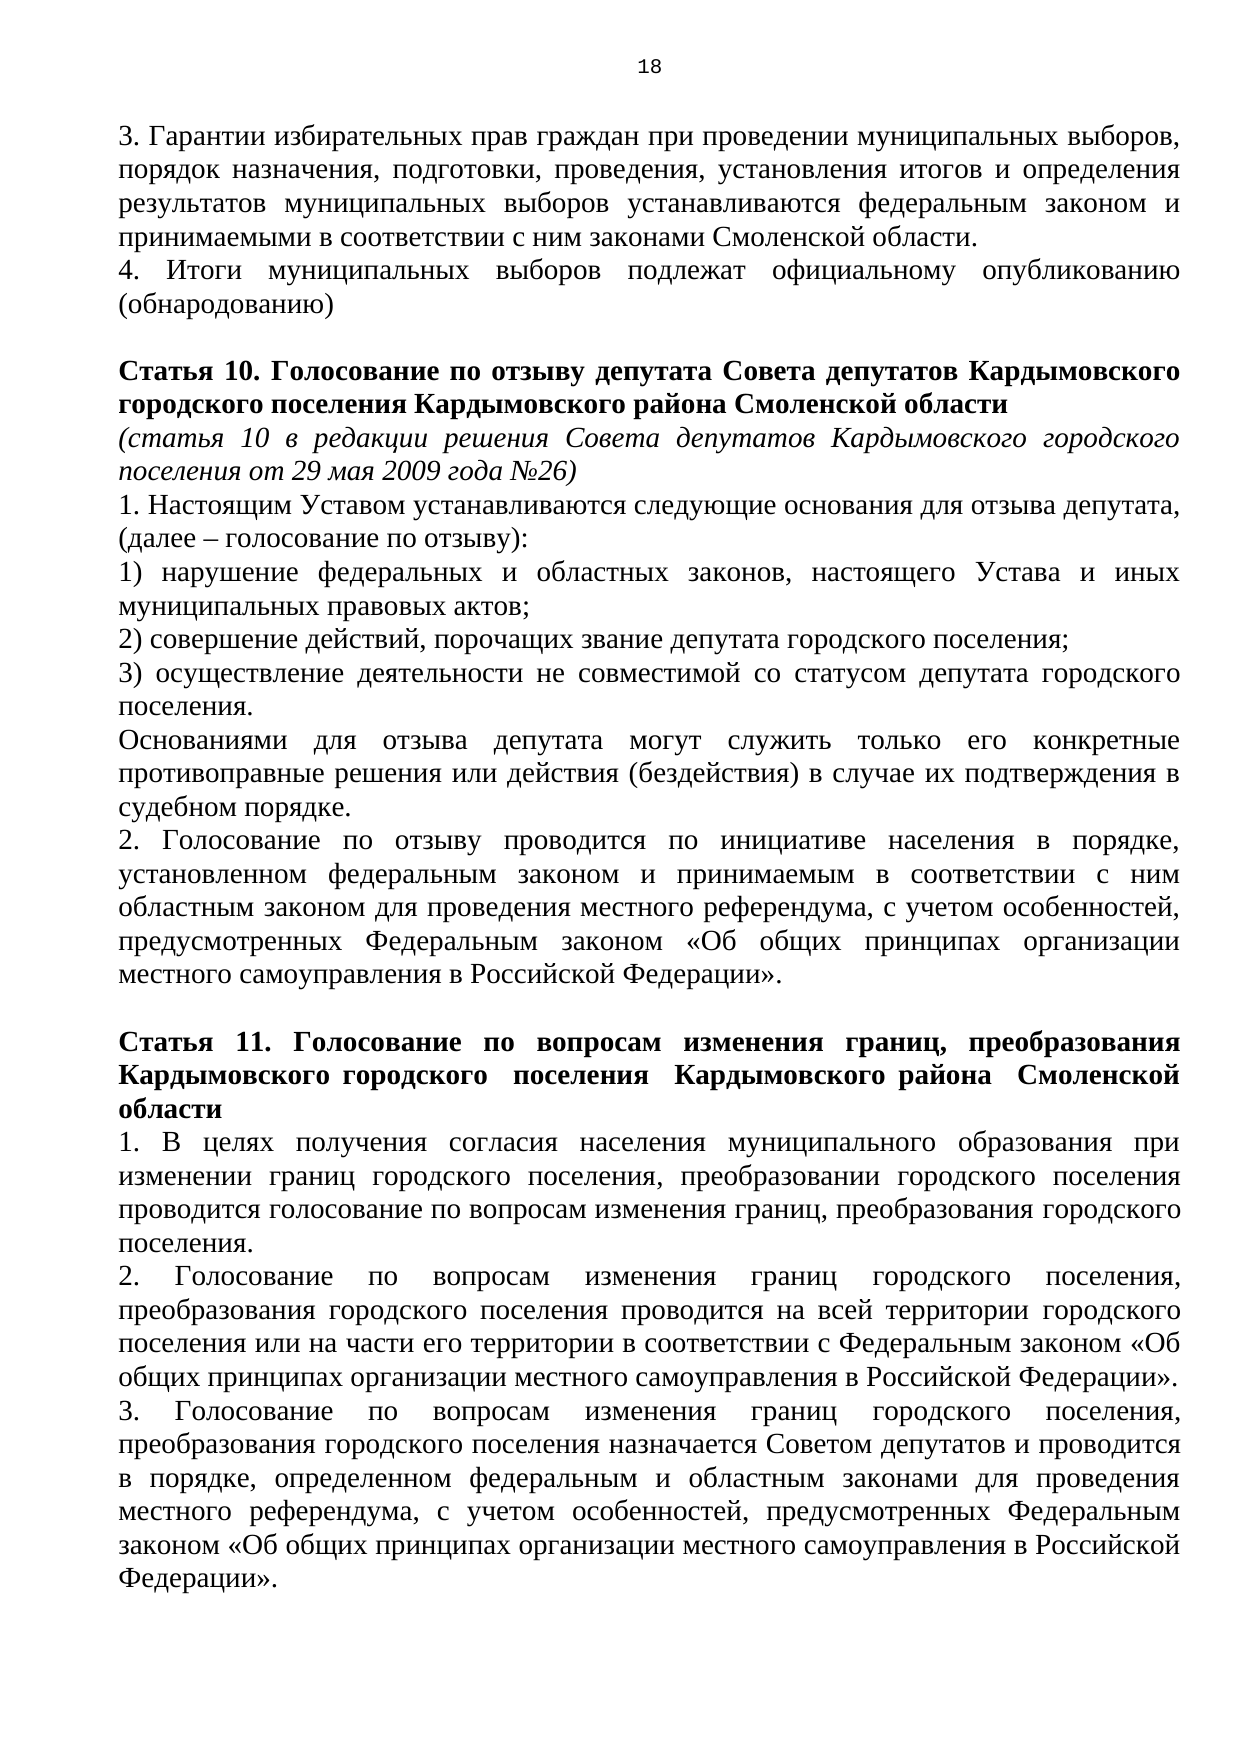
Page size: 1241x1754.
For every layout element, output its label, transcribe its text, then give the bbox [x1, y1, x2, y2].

text 1. Настоящим Уставом устанавливаются следующие основания для отзыва депутата, (далее – голосование по отзыву): [118, 487, 1181, 554]
text 3. Голосование по вопросам изменения границ городского поселения, преобразования городского поселения назначается Советом депутатов и проводится в порядке, определенном федеральным и областным законами для проведения местного референдума, с учетом особенностей, предусмотренных Федеральным законом «Об общих принципах организации местного самоуправления в Российской Федерации». [118, 1393, 1181, 1594]
text 2. Голосование по отзыву проводится по инициативе населения в порядке, установленном федеральным законом и принимаемым в соответствии с ним областным законом для проведения местного референдума, с учетом особенностей, предусмотренных Федеральным законом «Об общих принципах организации местного самоуправления в Российской Федерации». [118, 822, 1181, 990]
text 1. В целях получения согласия населения муниципального образования при изменении границ городского поселения, преобразовании городского поселения проводится голосование по вопросам изменения границ, преобразования городского поселения. [118, 1124, 1181, 1258]
text 1) нарушение федеральных и областных законов, настоящего Устава и иных муниципальных правовых актов; [118, 554, 1181, 621]
text 2) совершение действий, порочащих звание депутата городского поселения; [118, 621, 1181, 655]
text Статья 10. Голосование по отзыву депутата Совета депутатов Кардымовского городского поселения Кардымовского района Смоленской области [118, 353, 1181, 420]
text 4. Итоги муниципальных выборов подлежат официальному опубликованию (обнародованию) [118, 252, 1181, 319]
text 3) осуществление деятельности не совместимой со статусом депутата городского поселения. [118, 655, 1181, 722]
text Основаниями для отзыва депутата могут служить только его конкретные противоправные решения или действия (бездействия) в случае их подтверждения в судебном порядке. [118, 722, 1181, 822]
text Статья 11. Голосование по вопросам изменения границ, преобразования Кардымовского городского поселения Кардымовского района Смоленской области [118, 1024, 1181, 1124]
text 3. Гарантии избирательных прав граждан при проведении муниципальных выборов, порядок назначения, подготовки, проведения, установления итогов и определения результатов муниципальных выборов устанавливаются федеральным законом и принимаемыми в соответствии с ним законами Смоленской области. [118, 118, 1181, 252]
text 2. Голосование по вопросам изменения границ городского поселения, преобразования городского поселения проводится на всей территории городского поселения или на части его территории в соответствии с Федеральным законом «Об общих принципах организации местного самоуправления в Российской Федерации». [118, 1258, 1181, 1393]
text (статья 10 в редакции решения Совета депутатов Кардымовского городского поселения от 29 мая 2009 года №26) [118, 420, 1181, 487]
